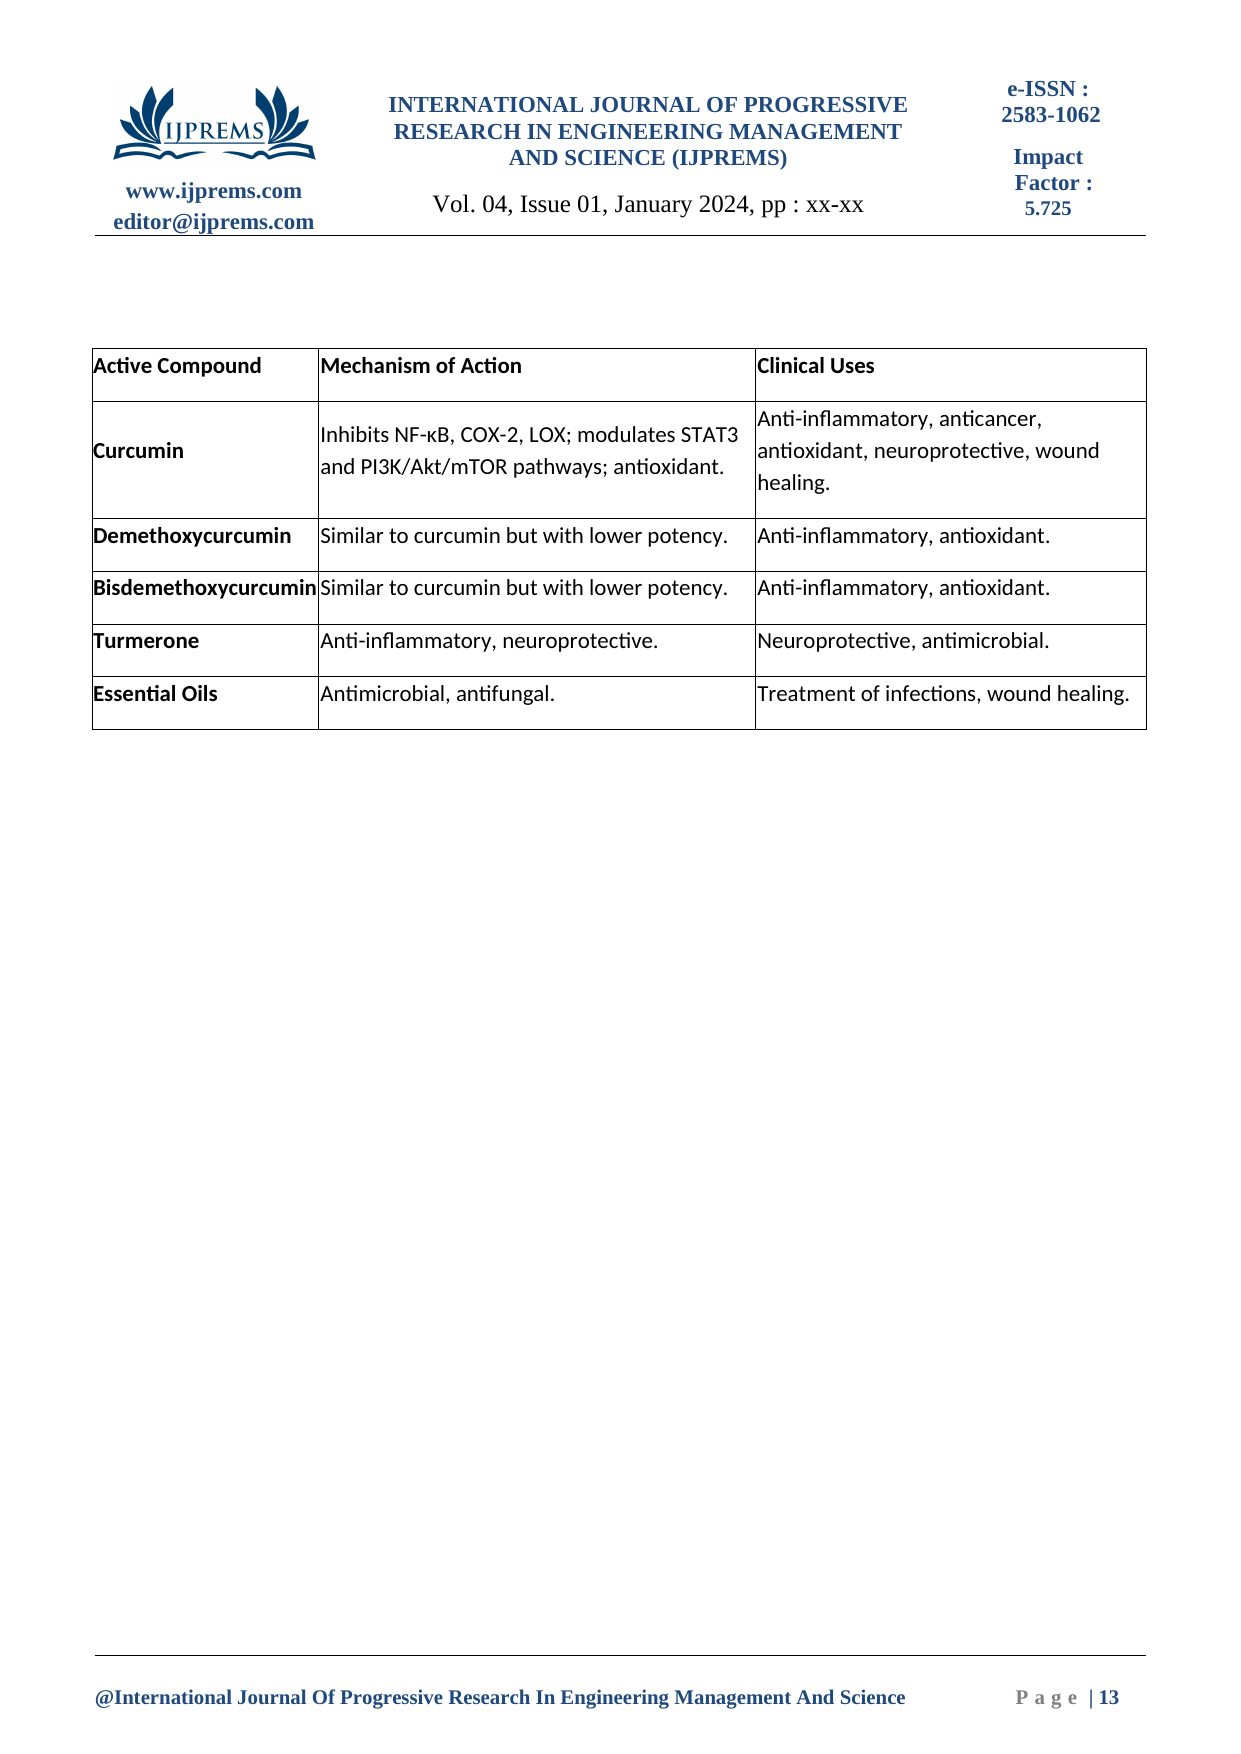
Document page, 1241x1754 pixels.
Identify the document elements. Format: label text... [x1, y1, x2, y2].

table_cell Inhibits NF-κB, COX-2, LOX; modulates STAT3 and PI3K/Akt/mTOR pathways; antioxidant. [319, 402, 755, 518]
table_cell Essential Oils [93, 677, 318, 729]
table_header Clinical Uses [756, 349, 1146, 401]
table_cell Turmerone [93, 625, 318, 676]
table_cell Anti-inflammatory, anticancer, antioxidant, neuroprotective, wound healing. [756, 402, 1146, 518]
table_cell Anti-inflammatory, antioxidant. [756, 572, 1146, 623]
table_cell Bisdemethoxycurcumin [93, 572, 318, 623]
table_cell Similar to curcumin but with lower potency. [319, 519, 755, 571]
table_cell Anti-inflammatory, neuroprotective. [319, 625, 755, 676]
table_cell Antimicrobial, antifungal. [319, 677, 755, 729]
table_header Active Compound [93, 349, 318, 401]
table_header Mechanism of Action [319, 349, 755, 401]
table_cell Anti-inflammatory, antioxidant. [756, 519, 1146, 571]
table_cell Similar to curcumin but with lower potency. [319, 572, 755, 623]
table_cell Treatment of infections, wound healing. [756, 677, 1146, 729]
table_cell Curcumin [93, 402, 318, 518]
picture [111, 79, 317, 169]
table_cell Neuroprotective, antimicrobial. [756, 625, 1146, 676]
table_cell Demethoxycurcumin [93, 519, 318, 571]
